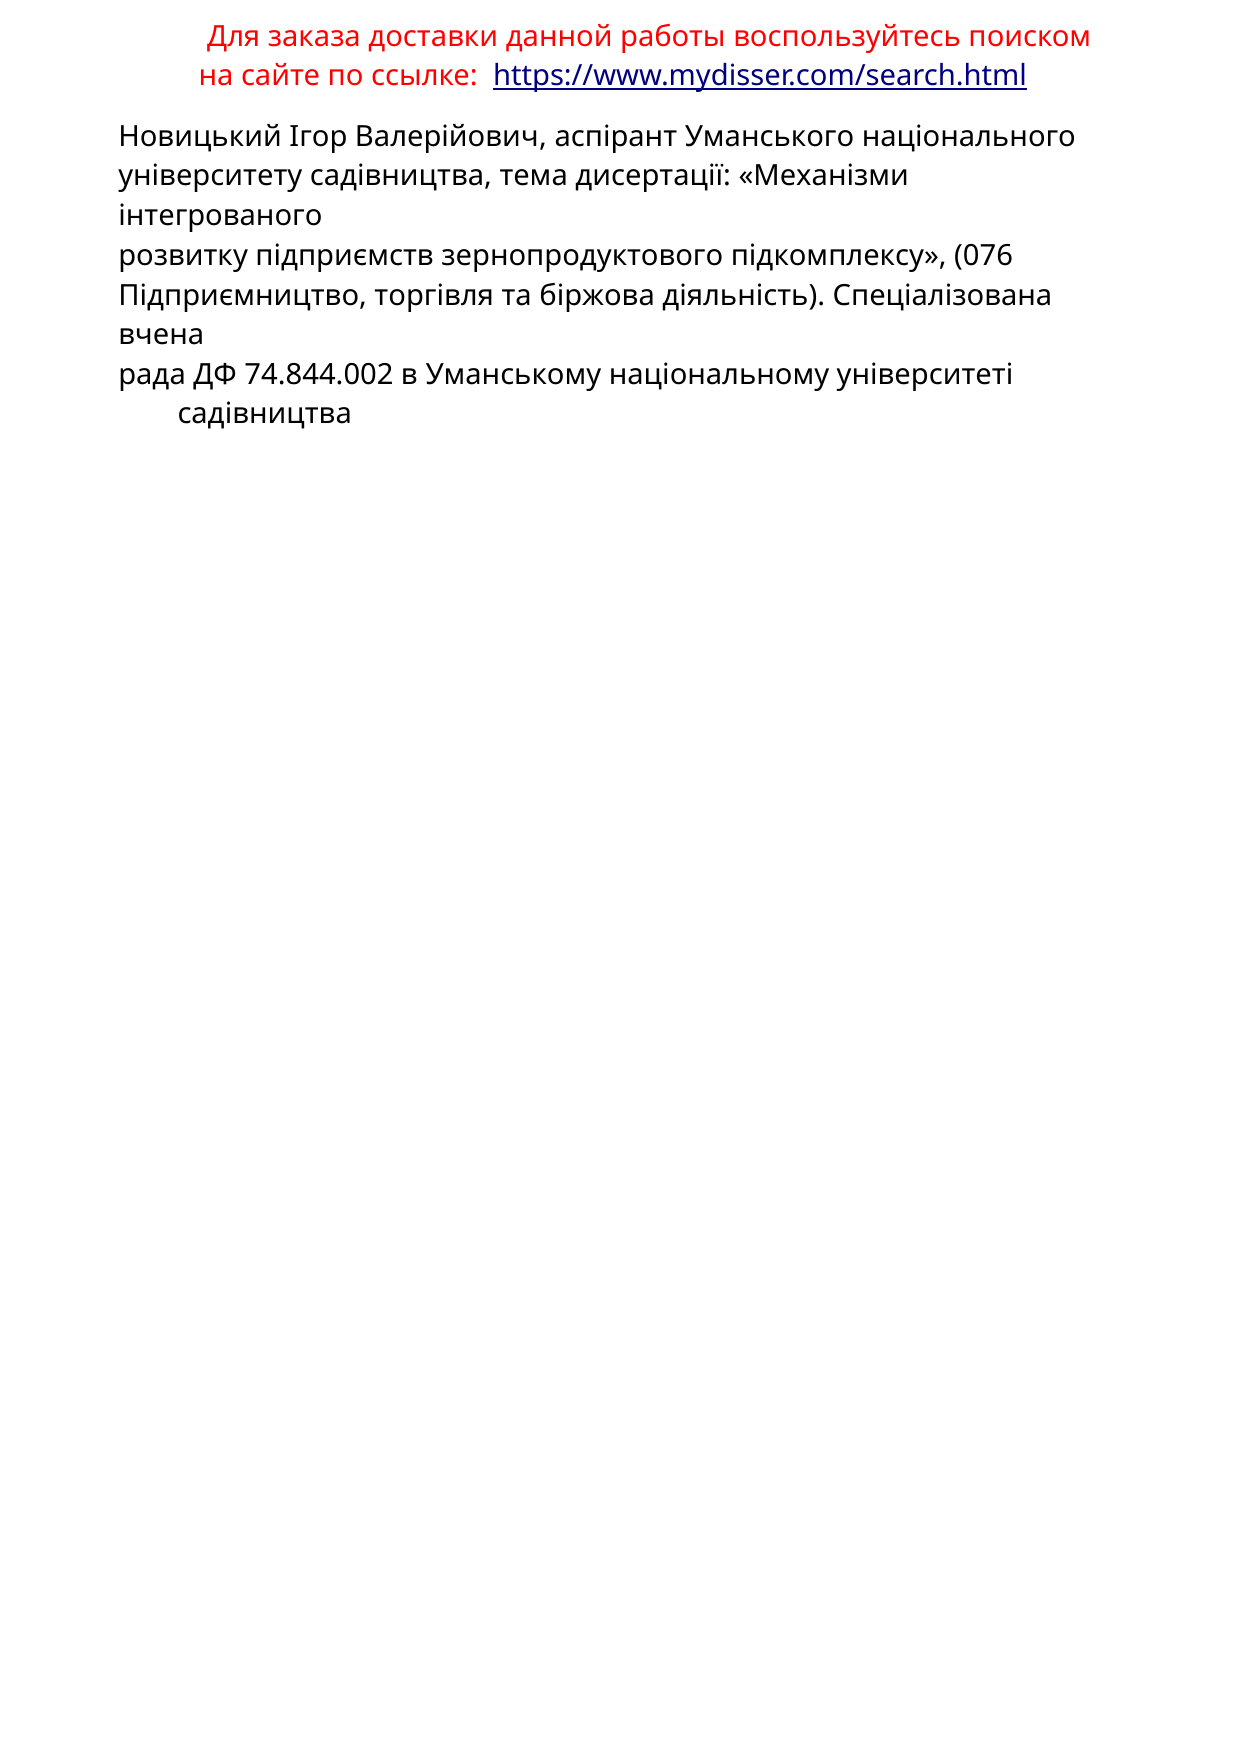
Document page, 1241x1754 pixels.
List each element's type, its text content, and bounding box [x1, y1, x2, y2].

text садівництва [118, 393, 1107, 432]
text університету садівництва, тема дисертації: «Механізми інтегрованого [118, 155, 1107, 234]
text Новицький Ігор Валерійович, аспірант Уманського національного [118, 115, 1107, 155]
text розвитку підприємств зернопродуктового підкомплексу», (076 [118, 234, 1107, 274]
text рада ДФ 74.844.002 в Уманському національному університеті [118, 353, 1107, 393]
text Підприємництво, торгівля та біржова діяльність). Спеціалізована вчена [118, 274, 1107, 353]
